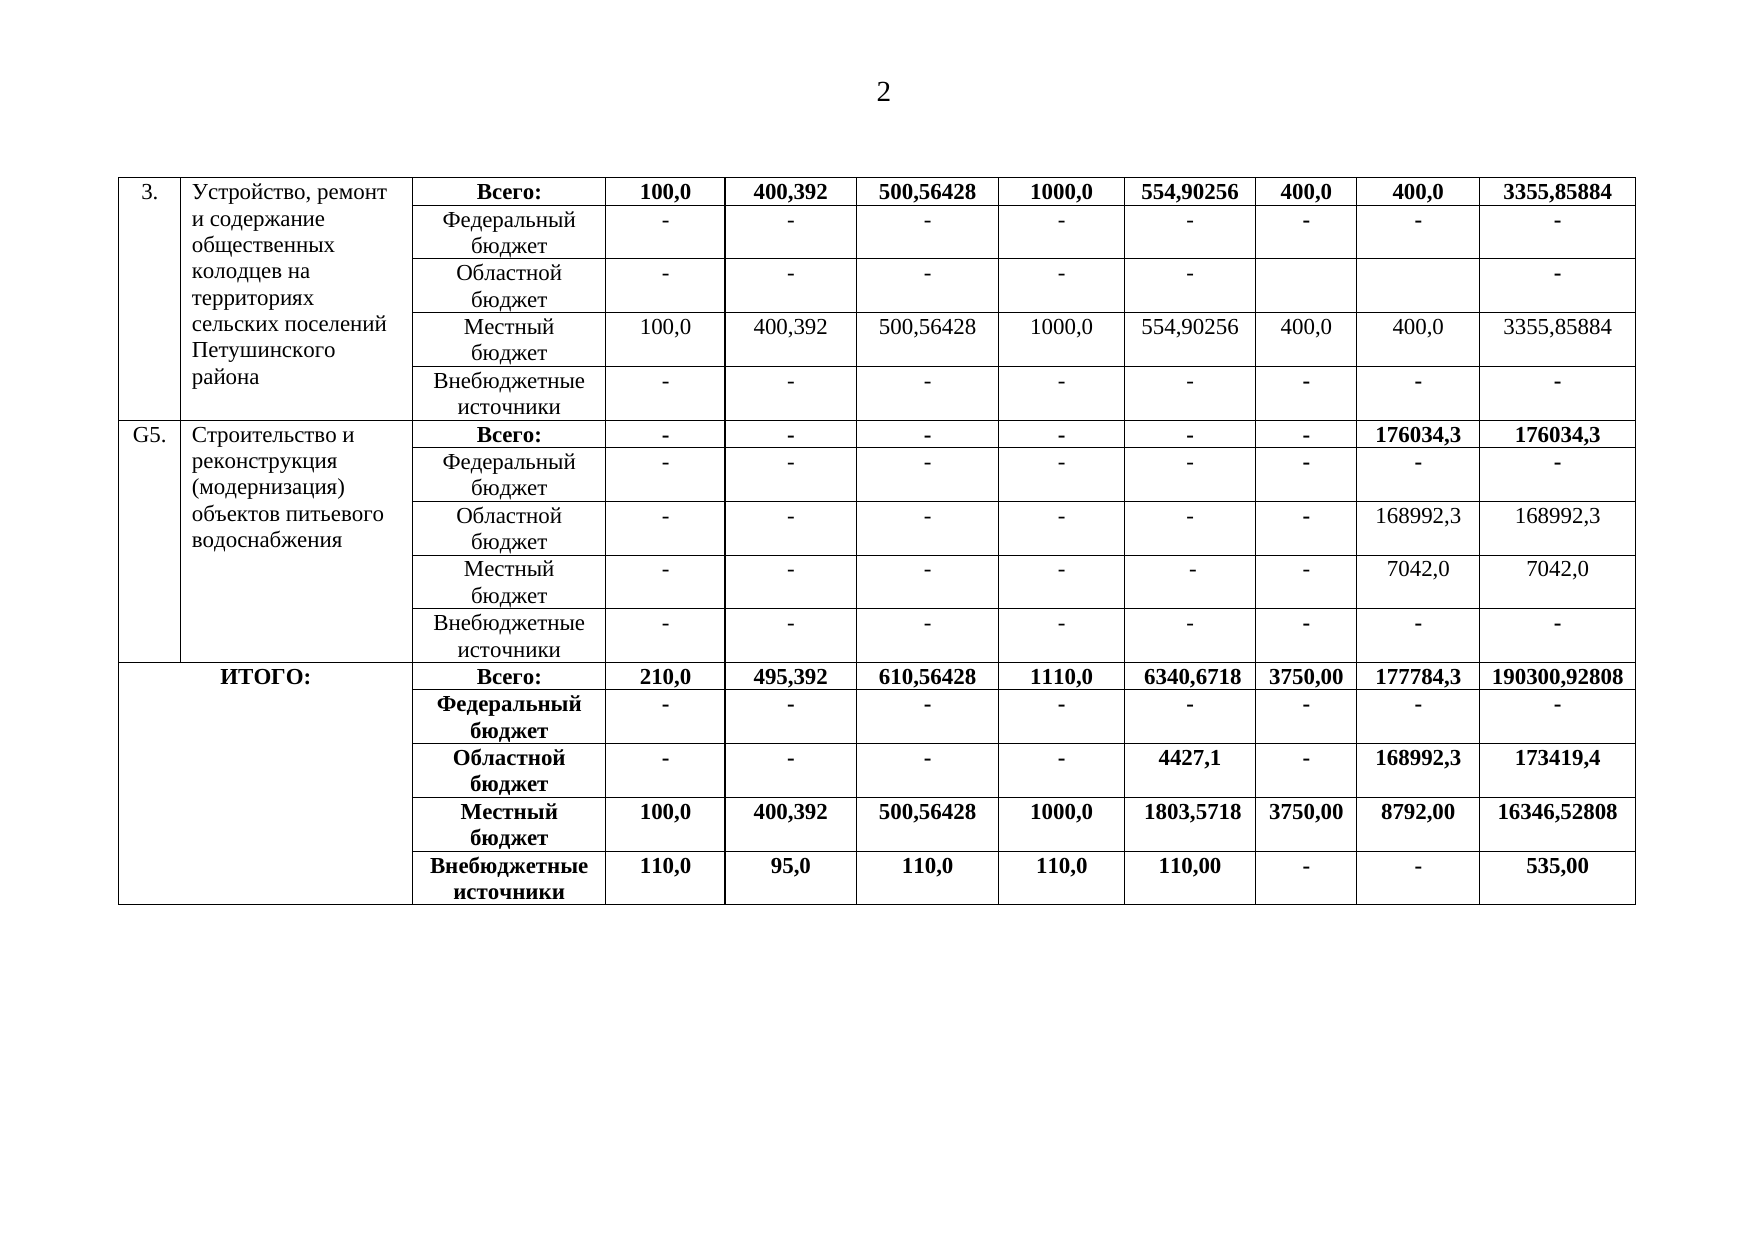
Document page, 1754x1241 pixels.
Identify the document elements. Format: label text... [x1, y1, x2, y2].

table_cell 110,00 [1125, 852, 1255, 904]
table_cell - [1480, 259, 1635, 312]
table_cell 177784,3 [1357, 663, 1479, 689]
table_cell - [726, 744, 856, 797]
table_cell 1000,0 [999, 798, 1124, 851]
table_cell - [1480, 609, 1635, 662]
table_cell 176034,3 [1480, 421, 1635, 447]
table_cell - [1357, 609, 1479, 662]
table_cell 400,0 [1256, 313, 1356, 366]
table_cell - [726, 259, 856, 312]
table_cell - [1357, 852, 1479, 904]
table_cell - [726, 502, 856, 554]
table_cell 168992,3 [1357, 502, 1479, 554]
table_cell 400,0 [1357, 313, 1479, 366]
table_cell - [1125, 690, 1255, 743]
table_cell - [999, 259, 1124, 312]
table_cell - [857, 367, 998, 419]
table_cell 1000,0 [999, 178, 1124, 204]
table_cell - [1256, 744, 1356, 797]
table_cell - [1256, 206, 1356, 258]
table_cell - [1357, 206, 1479, 258]
table_cell - [999, 448, 1124, 501]
table_cell 110,0 [606, 852, 724, 904]
table_cell 7042,0 [1357, 556, 1479, 608]
table_cell 554,90256 [1125, 313, 1255, 366]
table_cell 110,0 [857, 852, 998, 904]
table_cell 6340,6718 [1125, 663, 1255, 689]
table_cell - [1256, 421, 1356, 447]
table_cell ИТОГО: [119, 663, 412, 904]
table_cell - [606, 367, 724, 419]
table_cell - [999, 690, 1124, 743]
table_cell Федеральный бюджет [413, 206, 605, 258]
table_cell - [857, 556, 998, 608]
table_cell - [606, 448, 724, 501]
table_cell Федеральный бюджет [413, 448, 605, 501]
table_cell 495,392 [726, 663, 856, 689]
table_cell 3355,85884 [1480, 178, 1635, 204]
table_cell - [726, 421, 856, 447]
table_cell 1000,0 [999, 313, 1124, 366]
table_cell - [1125, 609, 1255, 662]
table_cell - [857, 744, 998, 797]
table_cell 400,392 [726, 178, 856, 204]
table_cell 1110,0 [999, 663, 1124, 689]
table_cell - [1125, 556, 1255, 608]
table_cell - [999, 744, 1124, 797]
table_cell 210,0 [606, 663, 724, 689]
table_cell - [606, 744, 724, 797]
table_cell - [1256, 502, 1356, 554]
table_cell 95,0 [726, 852, 856, 904]
table_cell Всего: [413, 421, 605, 447]
table_cell Всего: [413, 663, 605, 689]
table_cell 400,392 [726, 798, 856, 851]
table_cell - [1357, 690, 1479, 743]
table_cell - [857, 259, 998, 312]
table_cell Местный бюджет [413, 798, 605, 851]
table_cell - [1256, 367, 1356, 419]
table_cell - [606, 556, 724, 608]
table_cell - [726, 609, 856, 662]
table_cell - [999, 367, 1124, 419]
table_cell 100,0 [606, 178, 724, 204]
table_cell 190300,92808 [1480, 663, 1635, 689]
table_cell Устройство, ремонт и содержание общественных колодцев на территориях сельских поселений Петушинского района [181, 178, 412, 419]
table_cell 176034,3 [1357, 421, 1479, 447]
table_cell - [1480, 206, 1635, 258]
table_cell - [857, 690, 998, 743]
table_cell 554,90256 [1125, 178, 1255, 204]
table_cell - [1125, 421, 1255, 447]
table_cell 8792,00 [1357, 798, 1479, 851]
table_cell - [999, 609, 1124, 662]
table_cell Всего: [413, 178, 605, 204]
table_cell 168992,3 [1357, 744, 1479, 797]
table_cell 400,0 [1256, 178, 1356, 204]
table_cell - [1125, 448, 1255, 501]
table_cell - [1480, 367, 1635, 419]
table_cell 400,0 [1357, 178, 1479, 204]
table_cell - [606, 690, 724, 743]
table_cell - [857, 502, 998, 554]
table_cell - [857, 609, 998, 662]
table_cell - [999, 556, 1124, 608]
table_cell - [857, 448, 998, 501]
table_cell - [1256, 448, 1356, 501]
table_cell - [726, 556, 856, 608]
table_cell - [1125, 206, 1255, 258]
table_cell 7042,0 [1480, 556, 1635, 608]
table_cell Федеральный бюджет [413, 690, 605, 743]
table_cell 3. [119, 178, 180, 419]
table_cell 100,0 [606, 313, 724, 366]
table_cell [1357, 259, 1479, 312]
table_cell - [606, 502, 724, 554]
table_cell - [857, 206, 998, 258]
table_cell - [726, 448, 856, 501]
table_cell Внебюджетные источники [413, 852, 605, 904]
table_cell 500,56428 [857, 313, 998, 366]
table_cell 173419,4 [1480, 744, 1635, 797]
table_cell 610,56428 [857, 663, 998, 689]
table_cell 535,00 [1480, 852, 1635, 904]
table_cell - [726, 690, 856, 743]
table_cell - [1480, 448, 1635, 501]
table_cell Местный бюджет [413, 556, 605, 608]
table_cell - [999, 502, 1124, 554]
table_cell 168992,3 [1480, 502, 1635, 554]
table_cell - [1256, 852, 1356, 904]
table_cell - [606, 206, 724, 258]
table_cell Местный бюджет [413, 313, 605, 366]
table_cell 4427,1 [1125, 744, 1255, 797]
table_cell - [1480, 690, 1635, 743]
table_cell - [999, 206, 1124, 258]
table_cell 500,56428 [857, 178, 998, 204]
table_cell - [1357, 367, 1479, 419]
table_cell - [1256, 556, 1356, 608]
table_cell - [726, 206, 856, 258]
table_cell - [1125, 259, 1255, 312]
table_cell Областной бюджет [413, 744, 605, 797]
table_cell - [726, 367, 856, 419]
table_cell - [606, 609, 724, 662]
table_cell - [606, 259, 724, 312]
table_cell 500,56428 [857, 798, 998, 851]
table_cell - [999, 421, 1124, 447]
table_cell - [1256, 609, 1356, 662]
table_cell 3750,00 [1256, 663, 1356, 689]
table_cell Внебюджетные источники [413, 367, 605, 419]
table_cell - [1357, 448, 1479, 501]
table_cell 3750,00 [1256, 798, 1356, 851]
table_cell Внебюджетные источники [413, 609, 605, 662]
table_cell - [1125, 502, 1255, 554]
table_cell 400,392 [726, 313, 856, 366]
table_cell G5. [119, 421, 180, 662]
table_cell - [857, 421, 998, 447]
table_cell Строительство и реконструкция (модернизация) объектов питьевого водоснабжения [181, 421, 412, 662]
table_cell - [606, 421, 724, 447]
table_cell 16346,52808 [1480, 798, 1635, 851]
table_cell - [1125, 367, 1255, 419]
table_cell Областной бюджет [413, 502, 605, 554]
table_cell Областной бюджет [413, 259, 605, 312]
table_cell 100,0 [606, 798, 724, 851]
table_cell [1256, 259, 1356, 312]
table_cell 1803,5718 [1125, 798, 1255, 851]
table_cell - [1256, 690, 1356, 743]
table_cell 3355,85884 [1480, 313, 1635, 366]
table_cell 110,0 [999, 852, 1124, 904]
